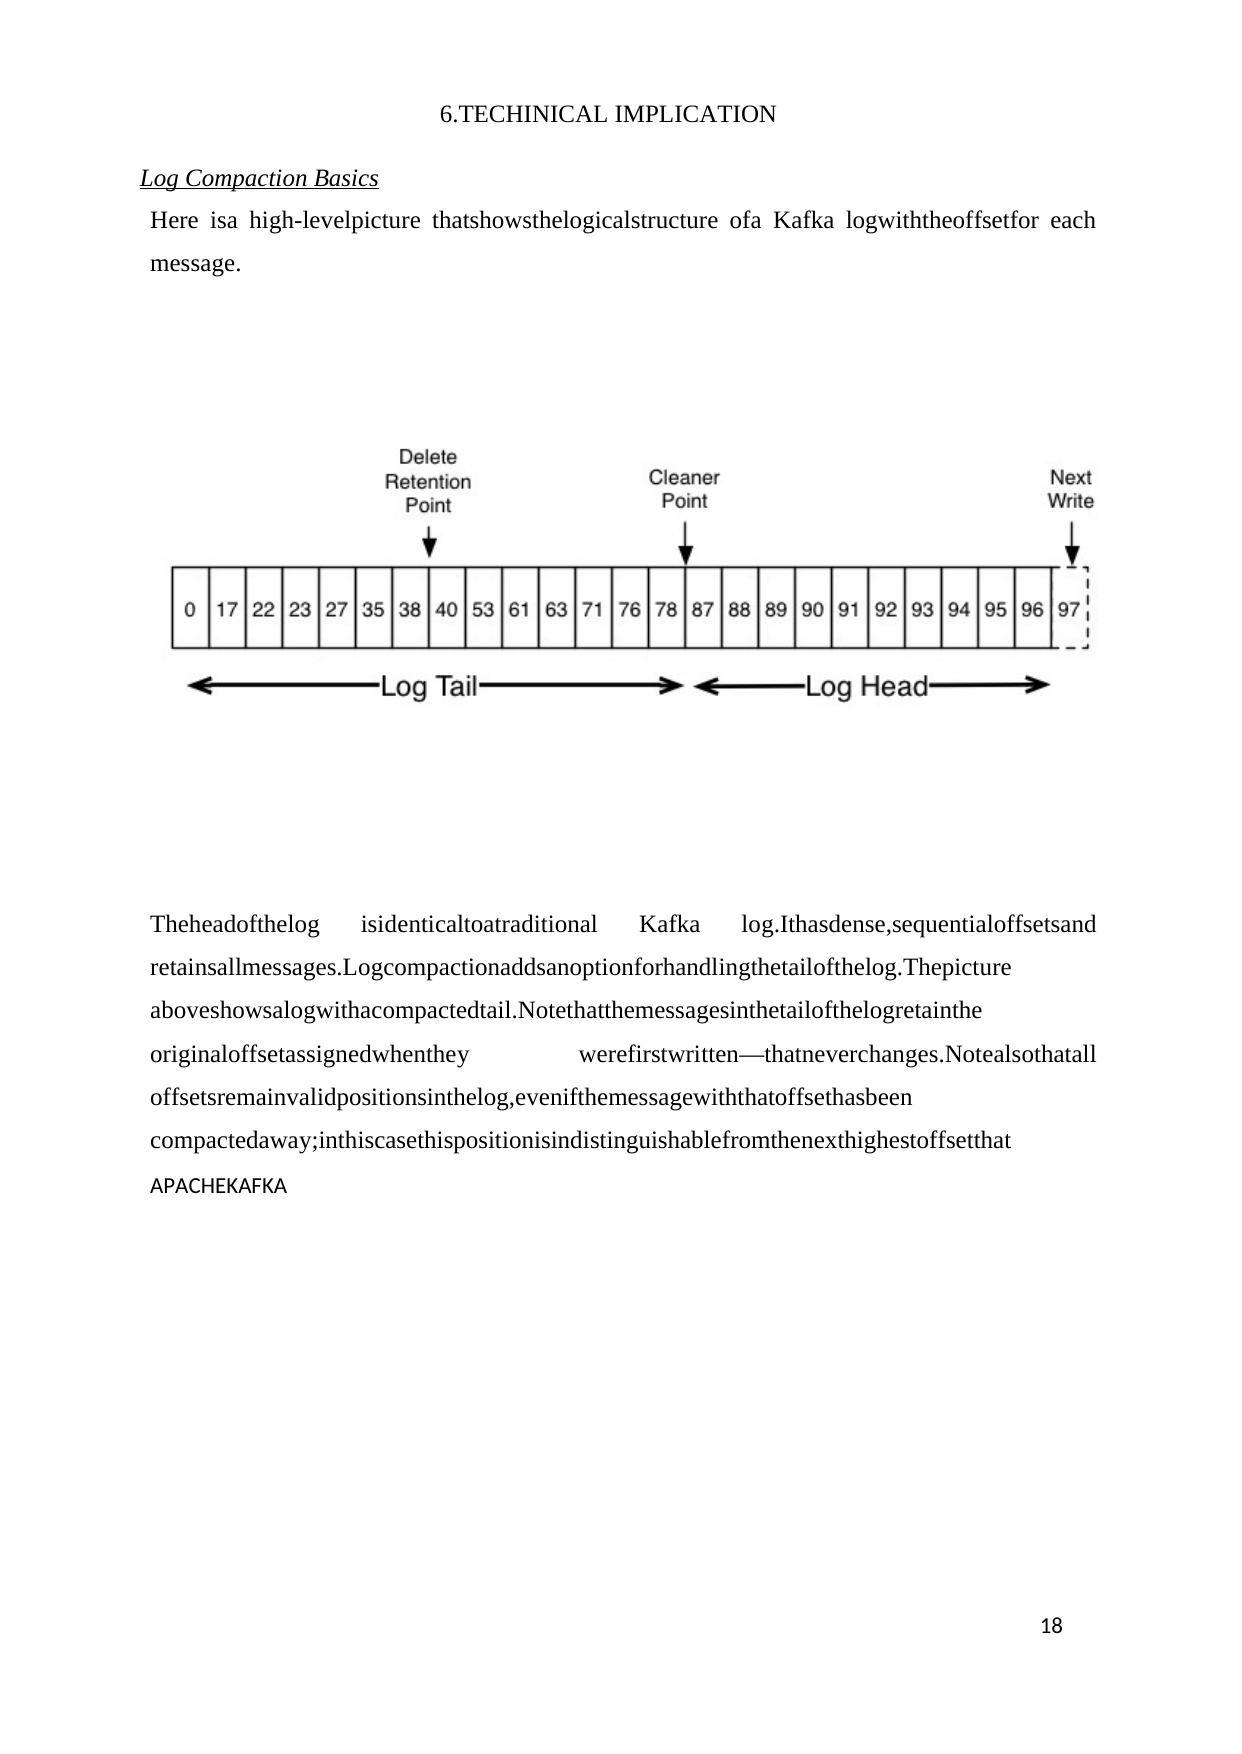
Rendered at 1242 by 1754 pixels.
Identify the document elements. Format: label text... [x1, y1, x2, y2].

text Theheadofthelog isidenticaltoatraditional Kafka log.Ithasdense,sequentialoffsetsand retainsallmessages.Logcompactionaddsanoptionforhandlingthetailofthelog.Thepicture aboveshowsalogwithacompactedtail.Notethatthemessagesinthetailofthelogretainthe originaloffsetassignedwhenthey werefirstwritten—thatneverchanges.Notealsothatall offsetsremainvalidpositionsinthelog,evenifthemessagewiththatoffsethasbeen [150, 909, 1096, 1111]
text 18 [150, 1587, 1137, 1639]
text Log Compaction Basics [139, 163, 394, 191]
text 6.TECHINICAL IMPLICATION [150, 99, 1096, 128]
picture [150, 414, 1124, 721]
text APACHEKAFKA [150, 1171, 1137, 1199]
text Here isa high-levelpicture thatshowsthelogicalstructure ofa Kafka logwiththeoffsetfor each message. [150, 205, 1096, 276]
text compactedaway;inthiscasethispositionisindistinguishablefromthenexthighestoffsetthat [150, 1126, 1095, 1153]
